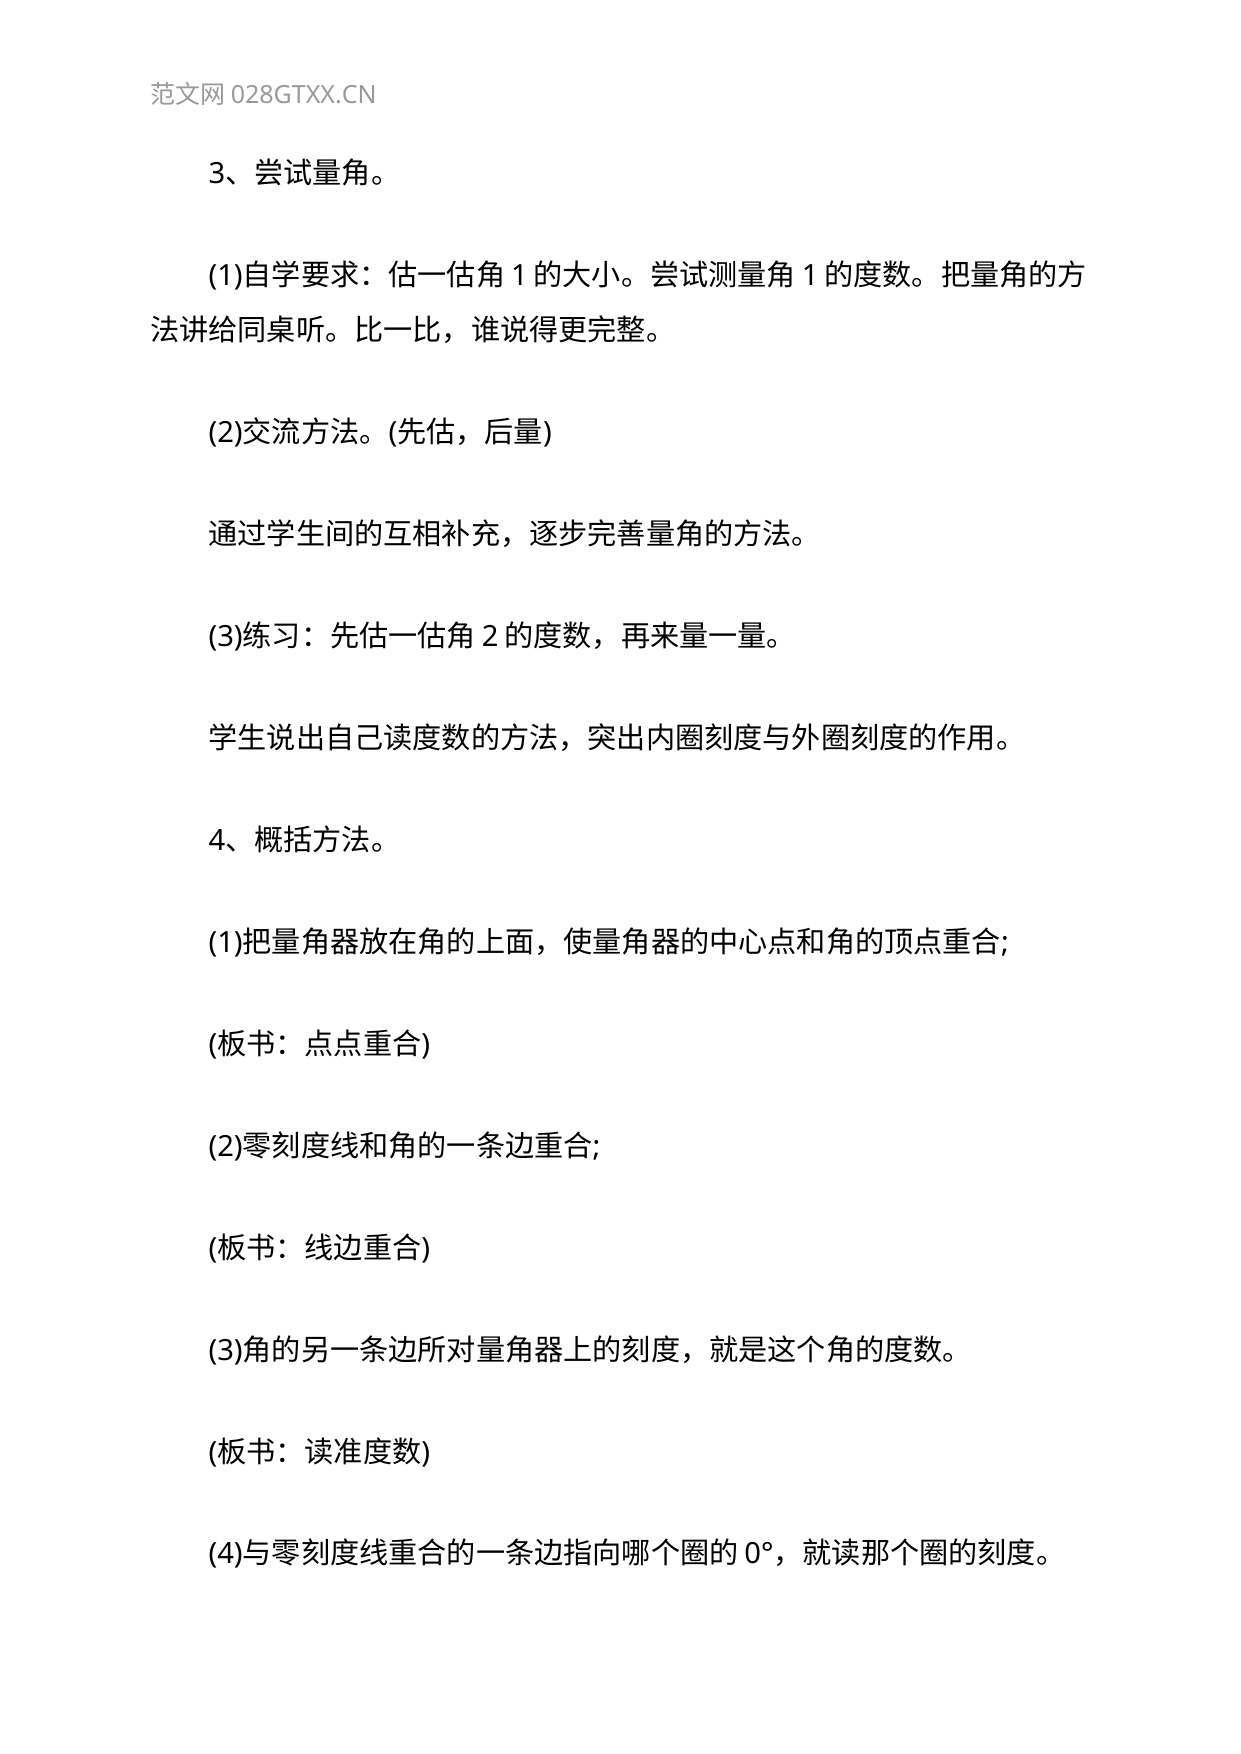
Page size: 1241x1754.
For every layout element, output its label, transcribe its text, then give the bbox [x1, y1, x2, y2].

text 4、概括方法。 [150, 816, 1090, 859]
text 通过学生间的互相补充，逐步完善量角的方法。 [150, 511, 1090, 553]
text (板书：点点重合) [150, 1020, 1090, 1063]
text 学生说出自己读度数的方法，突出内圈刻度与外圈刻度的作用。 [150, 714, 1090, 757]
text (板书：读准度数) [150, 1428, 1090, 1471]
text (1)把量角器放在角的上面，使量角器的中心点和角的顶点重合; [150, 918, 1090, 961]
text (2)零刻度线和角的一条边重合; [150, 1122, 1090, 1164]
text (3)角的另一条边所对量角器上的刻度，就是这个角的度数。 [150, 1326, 1090, 1368]
text (3)练习：先估一估角2的度数，再来量一量。 [150, 612, 1090, 655]
text 3、尝试量角。 [150, 150, 1090, 192]
text (2)交流方法。(先估，后量) [150, 409, 1090, 451]
text (1)自学要求：估一估角1的大小。尝试测量角1的度数。把量角的方法讲给同桌听。比一比，谁说得更完整。 [150, 252, 1090, 349]
text (4)与零刻度线重合的一条边指向哪个圈的0°，就读那个圈的刻度。 [150, 1530, 1090, 1572]
text (板书：线边重合) [150, 1224, 1090, 1267]
